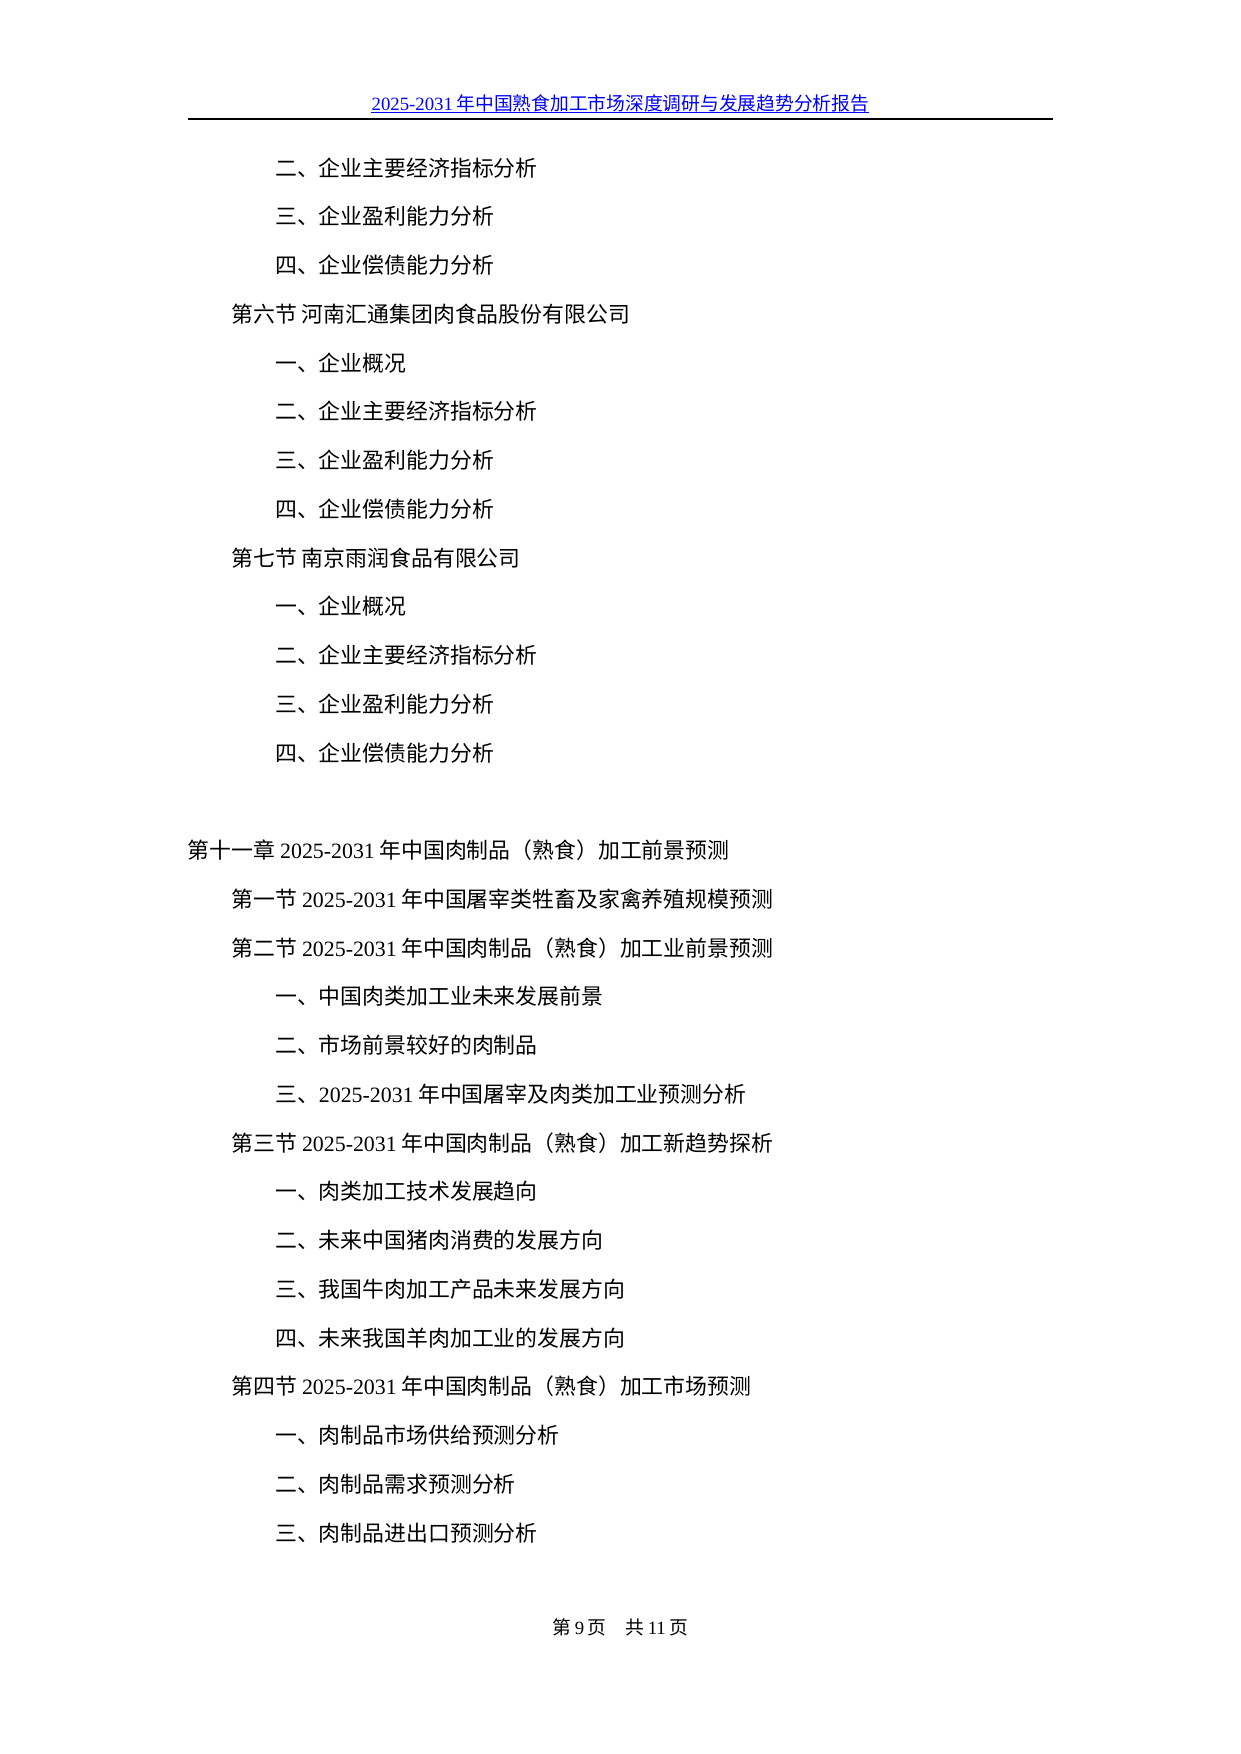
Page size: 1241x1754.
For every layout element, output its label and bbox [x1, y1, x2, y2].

text [187, 150, 1053, 1548]
